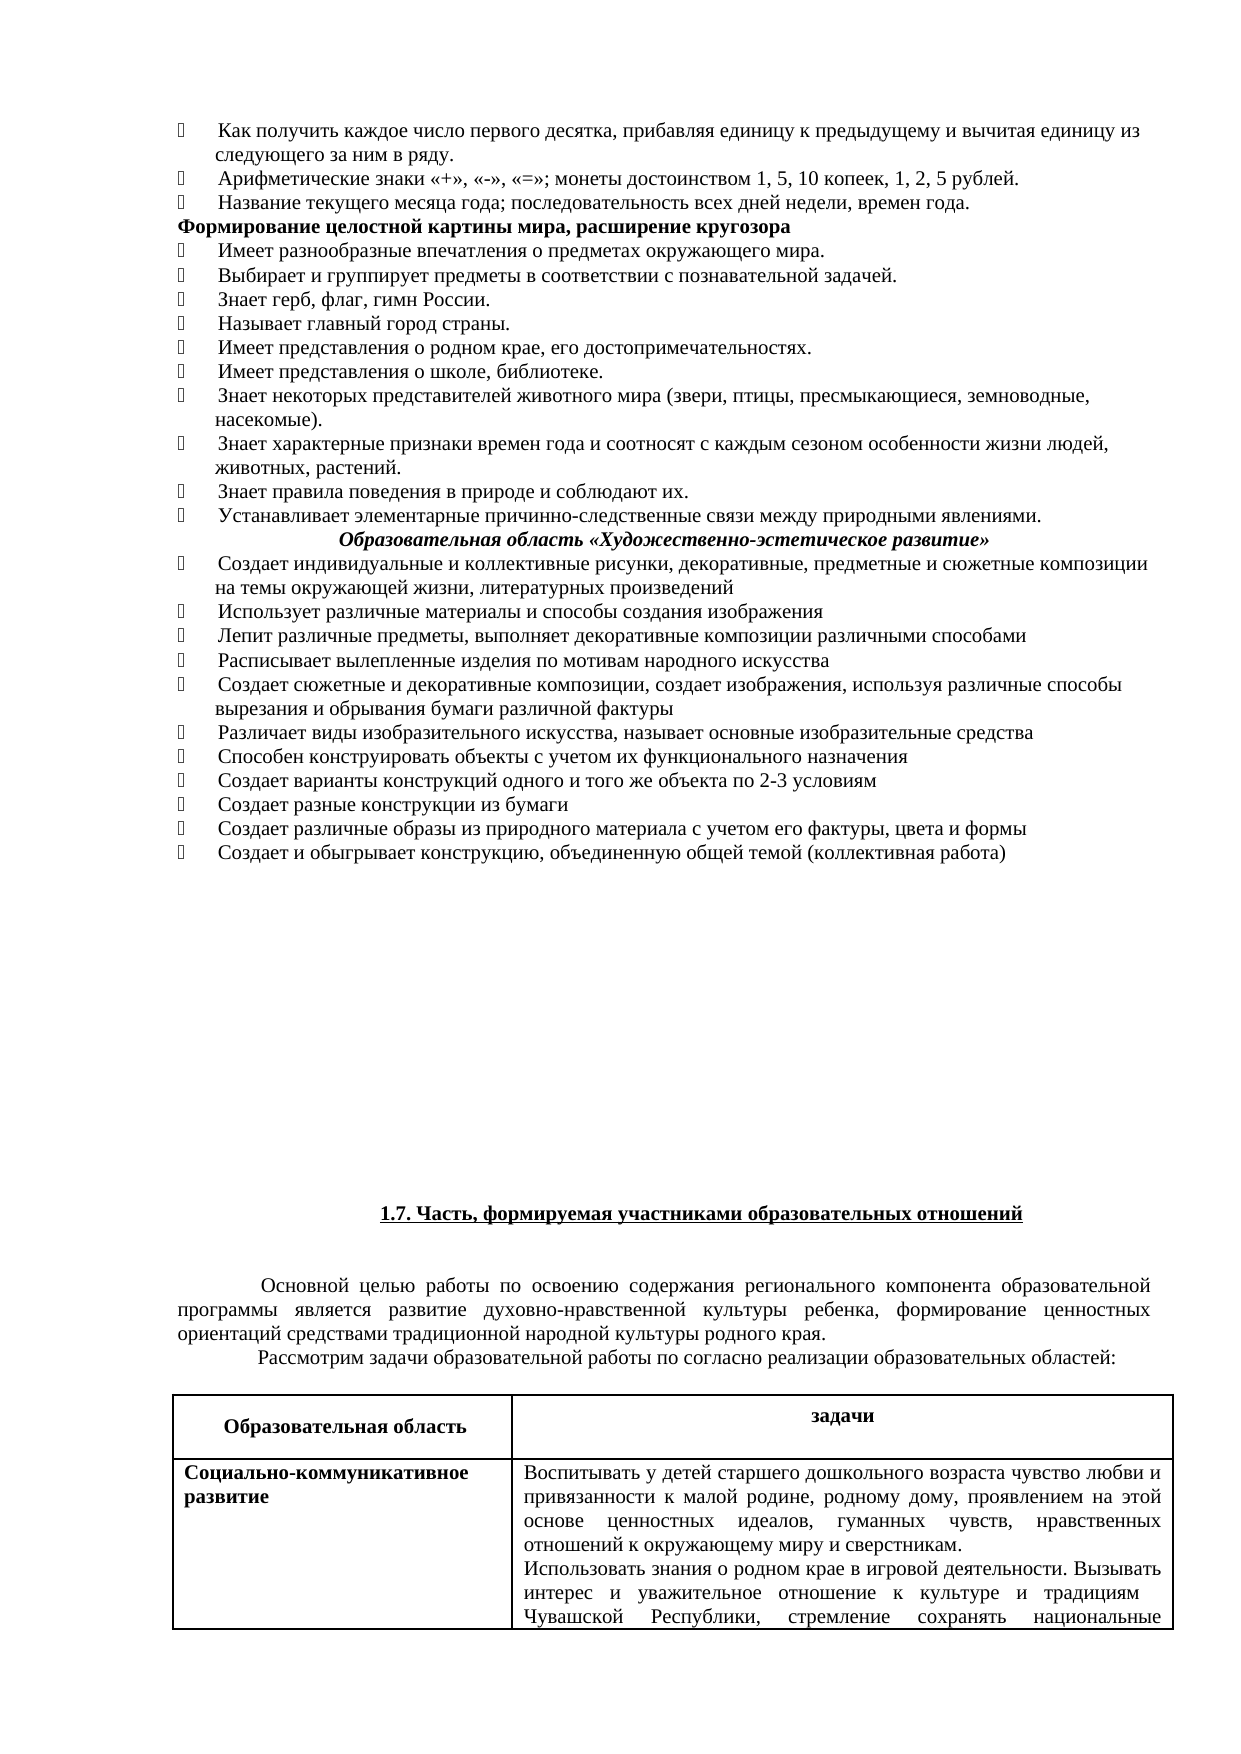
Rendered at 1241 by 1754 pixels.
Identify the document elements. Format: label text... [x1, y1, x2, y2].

table_header задачи [513, 1396, 1172, 1458]
text  Название текущего месяца года; последовательность всех дней недели, времен года. [177, 190, 1152, 214]
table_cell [174, 1460, 511, 1628]
text Формирование целостной картины мира, расширение кругозора [177, 214, 1152, 238]
text  Знает некоторых представителей животного мира (звери, птицы, пресмыкающиеся, земноводные, насекомые). [177, 383, 1152, 431]
text 1.7. Часть, формируемая участниками образовательных отношений [177, 1201, 1152, 1225]
text  Выбирает и группирует предметы в соответствии с познавательной задачей. [177, 262, 1152, 287]
text Основной целью работы по освоению содержания регионального компонента образовательной программы является развитие духовно-нравственной культуры ребенка, формирование ценностных ориентаций средствами традиционной народной культуры родного края. [177, 1273, 1152, 1345]
text  Создает различные образы из природного материала с учетом его фактуры, цвета и формы [177, 816, 1152, 840]
text  Лепит различные предметы, выполняет декоративные композиции различными способами [177, 623, 1152, 647]
text  Способен конструировать объекты с учетом их функционального назначения [177, 744, 1152, 768]
text  Устанавливает элементарные причинно-следственные связи между природными явлениями. [177, 503, 1152, 527]
text  Знает герб, флаг, гимн России. [177, 287, 1152, 311]
text  Создает разные конструкции из бумаги [177, 792, 1152, 816]
text  Имеет представления о родном крае, его достопримечательностях. [177, 335, 1152, 359]
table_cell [513, 1460, 1172, 1628]
text  Создает индивидуальные и коллективные рисунки, декоративные, предметные и сюжетные композиции на темы окружающей жизни, литературных произведений [177, 551, 1152, 599]
text  Имеет разнообразные впечатления о предметах окружающего мира. [177, 238, 1152, 262]
text Рассмотрим задачи образовательной работы по согласно реализации образовательных областей: [205, 1345, 1152, 1369]
text  Использует различные материалы и способы создания изображения [177, 599, 1152, 623]
text Образовательная область «Художественно-эстетическое развитие» [177, 527, 1152, 551]
text  Имеет представления о школе, библиотеке. [177, 359, 1152, 383]
text  Создает варианты конструкций одного и того же объекта по 2-3 условиям [177, 768, 1152, 792]
text  Создает сюжетные и декоративные композиции, создает изображения, используя различные способы вырезания и обрывания бумаги различной фактуры [177, 672, 1152, 720]
text  Называет главный город страны. [177, 311, 1152, 335]
text  Различает виды изобразительного искусства, называет основные изобразительные средства [177, 720, 1152, 744]
text  Знает правила поведения в природе и соблюдают их. [177, 479, 1152, 503]
text  Арифметические знаки «+», «-», «=»; монеты достоинством 1, 5, 10 копеек, 1, 2, 5 рублей. [177, 166, 1152, 190]
text  Расписывает вылепленные изделия по мотивам народного искусства [177, 647, 1152, 672]
text  Создает и обыгрывает конструкцию, объединенную общей темой (коллективная работа) [177, 840, 1152, 864]
text  Знает характерные признаки времен года и соотносят с каждым сезоном особенности жизни людей, животных, растений. [177, 431, 1152, 479]
table_header Образовательная область [174, 1396, 511, 1458]
text  Как получить каждое число первого десятка, прибавляя единицу к предыдущему и вычитая единицу из следующего за ним в ряду. [177, 118, 1152, 166]
